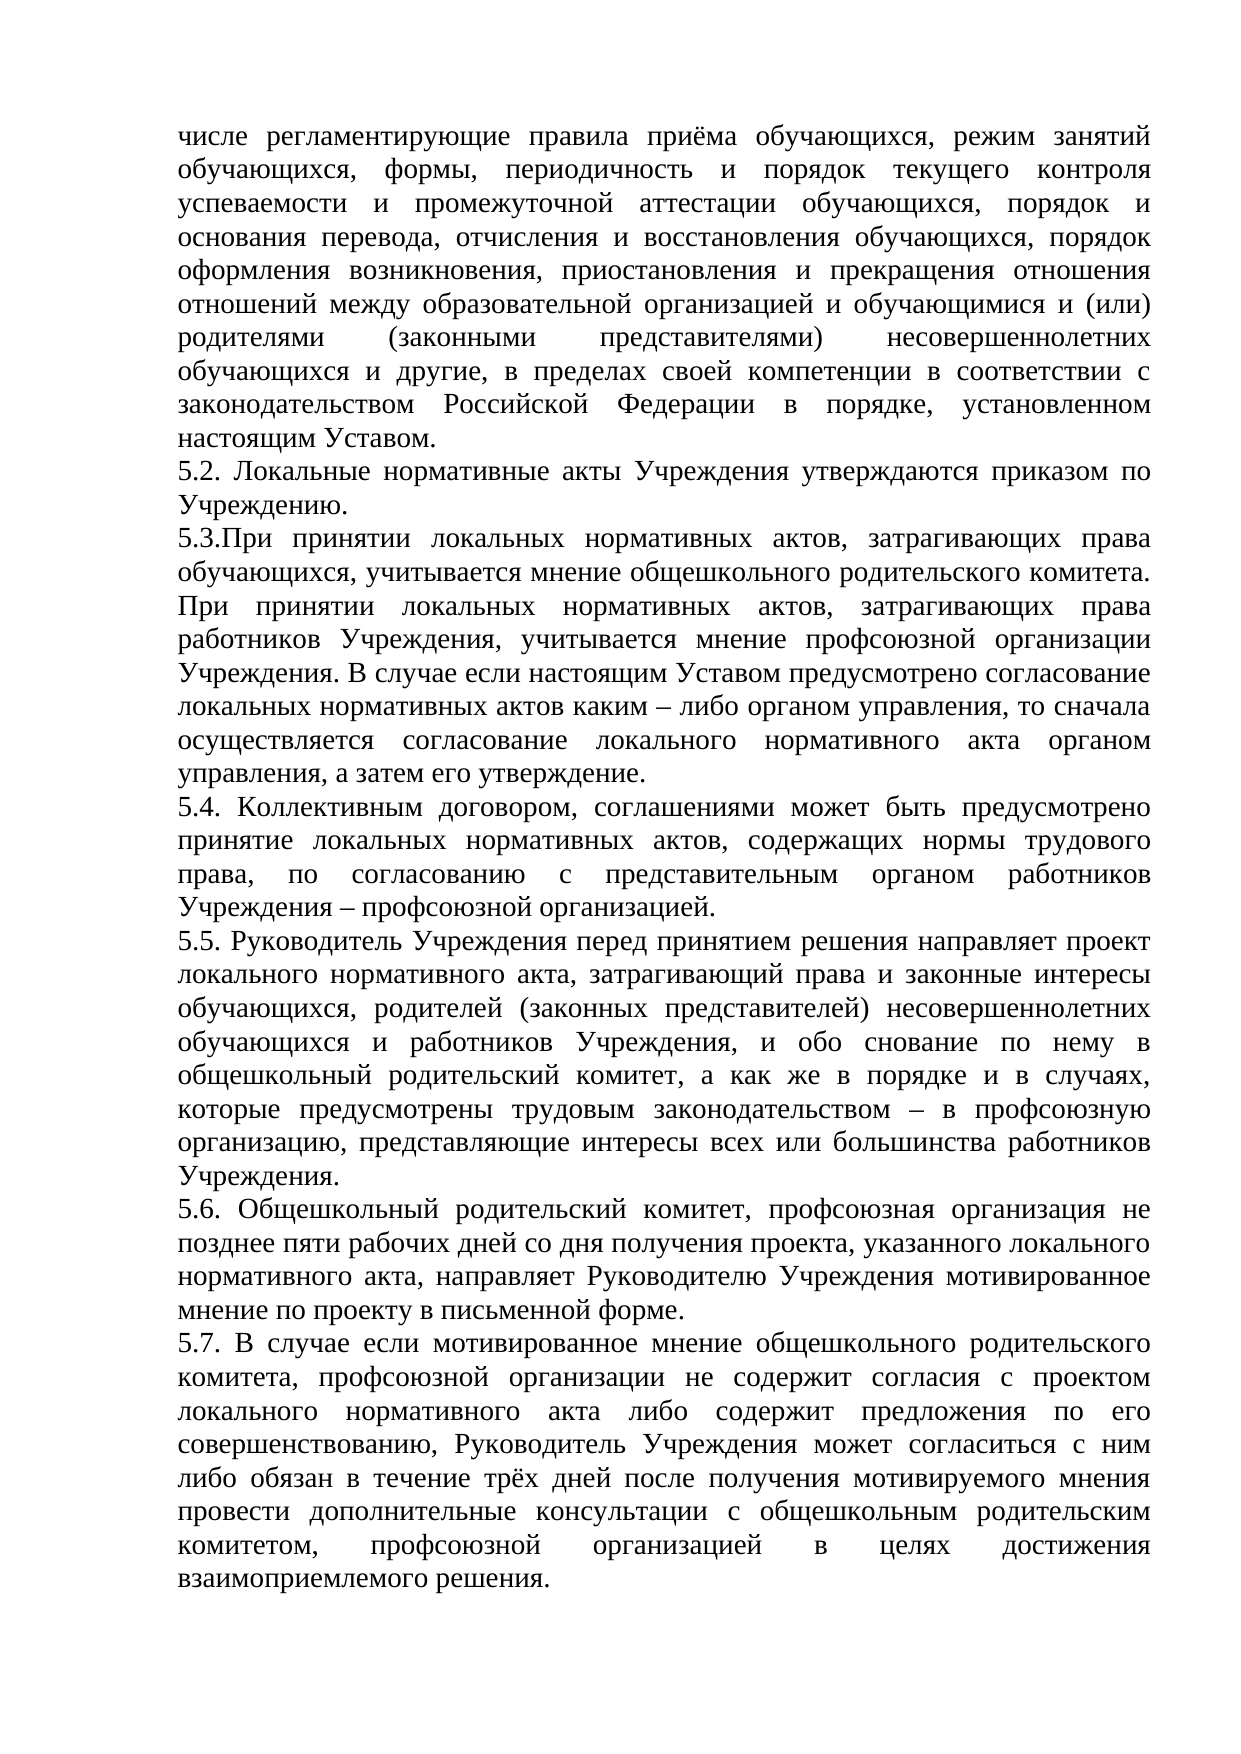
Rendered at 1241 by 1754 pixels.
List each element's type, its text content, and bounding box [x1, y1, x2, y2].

text 5.6. Общешкольный родительский комитет, профсоюзная организация не позднее пяти рабочих дней со дня получения проекта, указанного локального нормативного акта, направляет Руководителю Учреждения мотивированное мнение по проекту в письменной форме. [177, 1191, 1152, 1326]
text 5.3.При принятии локальных нормативных актов, затрагивающих права обучающихся, учитывается мнение общешкольного родительского комитета. При принятии локальных нормативных актов, затрагивающих права работников Учреждения, учитывается мнение профсоюзной организации Учреждения. В случае если настоящим Уставом предусмотрено согласование локальных нормативных актов каким – либо органом управления, то сначала осуществляется согласование локального нормативного акта органом управления, а затем его утверждение. [177, 521, 1152, 789]
text 5.4. Коллективным договором, соглашениями может быть предусмотрено принятие локальных нормативных актов, содержащих нормы трудового права, по согласованию с представительным органом работников Учреждения – профсоюзной организацией. [177, 789, 1152, 923]
text 5.2. Локальные нормативные акты Учреждения утверждаются приказом по Учреждению. [177, 453, 1152, 521]
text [177, 118, 1152, 453]
text 5.7. В случае если мотивированное мнение общешкольного родительского комитета, профсоюзной организации не содержит согласия с проектом локального нормативного акта либо содержит предложения по его совершенствованию, Руководитель Учреждения может согласиться с ним либо обязан в течение трёх дней после получения мотивируемого мнения провести дополнительные консультации с общешкольным родительским комитетом, профсоюзной организацией в целях достижения взаимоприемлемого решения. [177, 1326, 1152, 1594]
text 5.5. Руководитель Учреждения перед принятием решения направляет проект локального нормативного акта, затрагивающий права и законные интересы обучающихся, родителей (законных представителей) несовершеннолетних обучающихся и работников Учреждения, и обо снование по нему в общешкольный родительский комитет, а как же в порядке и в случаях, которые предусмотрены трудовым законодательством – в профсоюзную организацию, представляющие интересы всех или большинства работников Учреждения. [177, 923, 1152, 1191]
